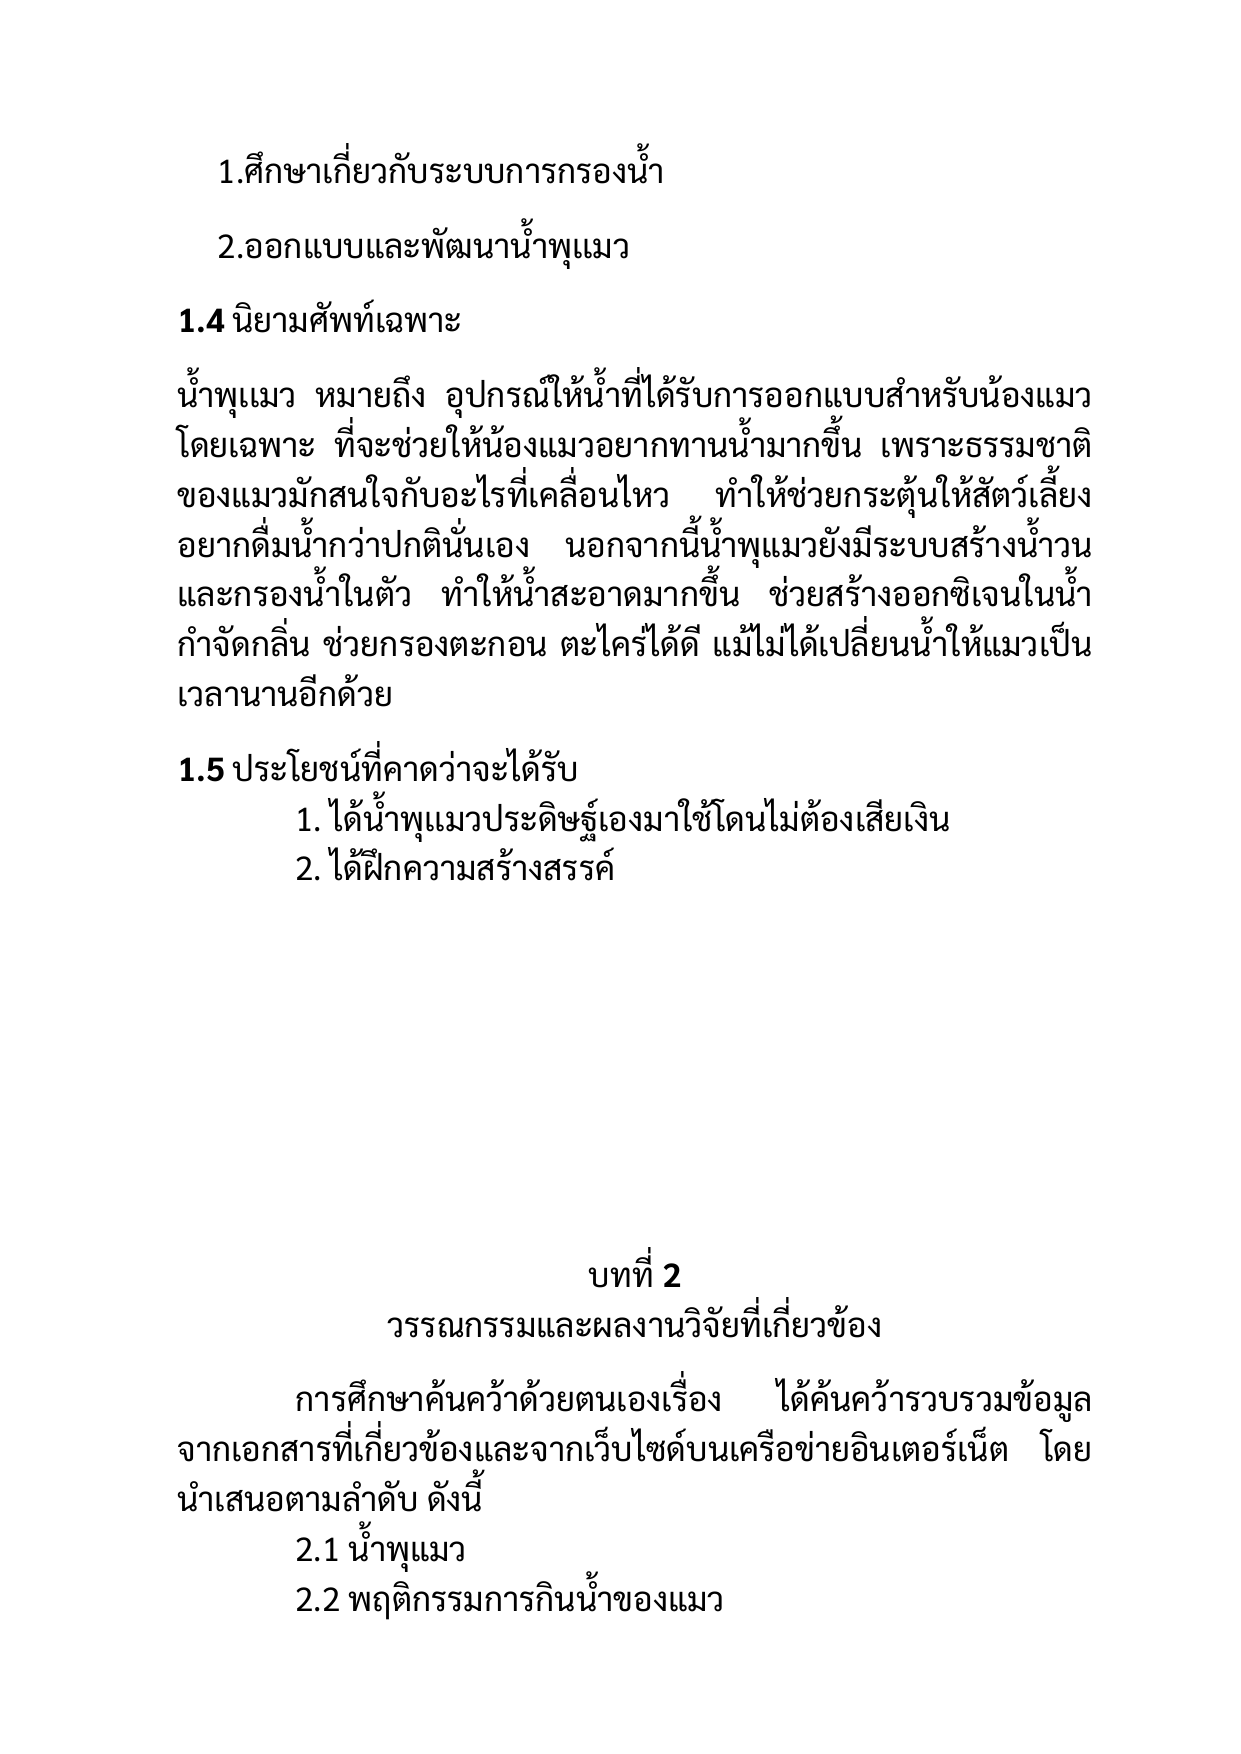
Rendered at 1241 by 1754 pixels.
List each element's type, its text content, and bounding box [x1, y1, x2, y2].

text 1. ได้น้ำพุเเมวประดิษฐ์เองมาใช้โดนไม่ต้องเสียเงิน [177, 795, 1092, 839]
text 2.1 น้ำพุแมว [177, 1526, 1092, 1569]
text น้ำพุเเมว หมายถึง อุปกรณ์ให้น้ำที่ได้รับการออกแบบสำหรับน้องแมวโดยเฉพาะ ที่จะช่วยให้น้องแมวอยากทานน้ำมากขึ้น เพราะธรรมชาติของแมวมักสนใจกับอะไรที่เคลื่อนไหว ทำให้ช่วยกระตุ้นให้สัตว์เลี้ยงอยากดื่มน้ำกว่าปกตินั่นเอง นอกจากนี้น้ำพุแมวยังมีระบบสร้างน้ำวนและกรองน้ำในตัว ทำให้น้ำสะอาดมากขึ้น ช่วยสร้างออกซิเจนในน้ำ กำจัดกลิ่น ช่วยกรองตะกอน ตะไคร่ได้ดี แม้ไม่ได้เปลี่ยนน้ำให้แมวเป็นเวลานานอีกด้วย [177, 372, 1092, 714]
text บทที่ 2 [177, 1252, 1092, 1295]
text 1.ศึกษาเกี่ยวกับระบบการกรองน้ำ [177, 148, 1092, 191]
text 2. ได้ฝึกความสร้างสรรค์ [177, 845, 1092, 888]
text การศึกษาค้นคว้าด้วยตนเองเรื่อง ได้ค้นคว้ารวบรวมข้อมูลจากเอกสารที่เกี่ยวข้องและจากเว็บไซด์บนเครือข่ายอินเตอร์เน็ต โดยนำเสนอตามลำดับ ดังนี้ [177, 1376, 1092, 1519]
text 2.ออกแบบและพัฒนาน้ำพุเเมว [177, 222, 1092, 266]
text 1.4 นิยามศัพท์เฉพาะ [177, 297, 1092, 341]
text วรรณกรรมและผลงานวิจัยที่เกี่ยวข้อง [177, 1301, 1092, 1345]
text 2.2 พฤติกรรมการกินน้ำของแมว [177, 1575, 1092, 1619]
text 1.5 ประโยชน์ที่คาดว่าจะได้รับ [177, 746, 1092, 789]
